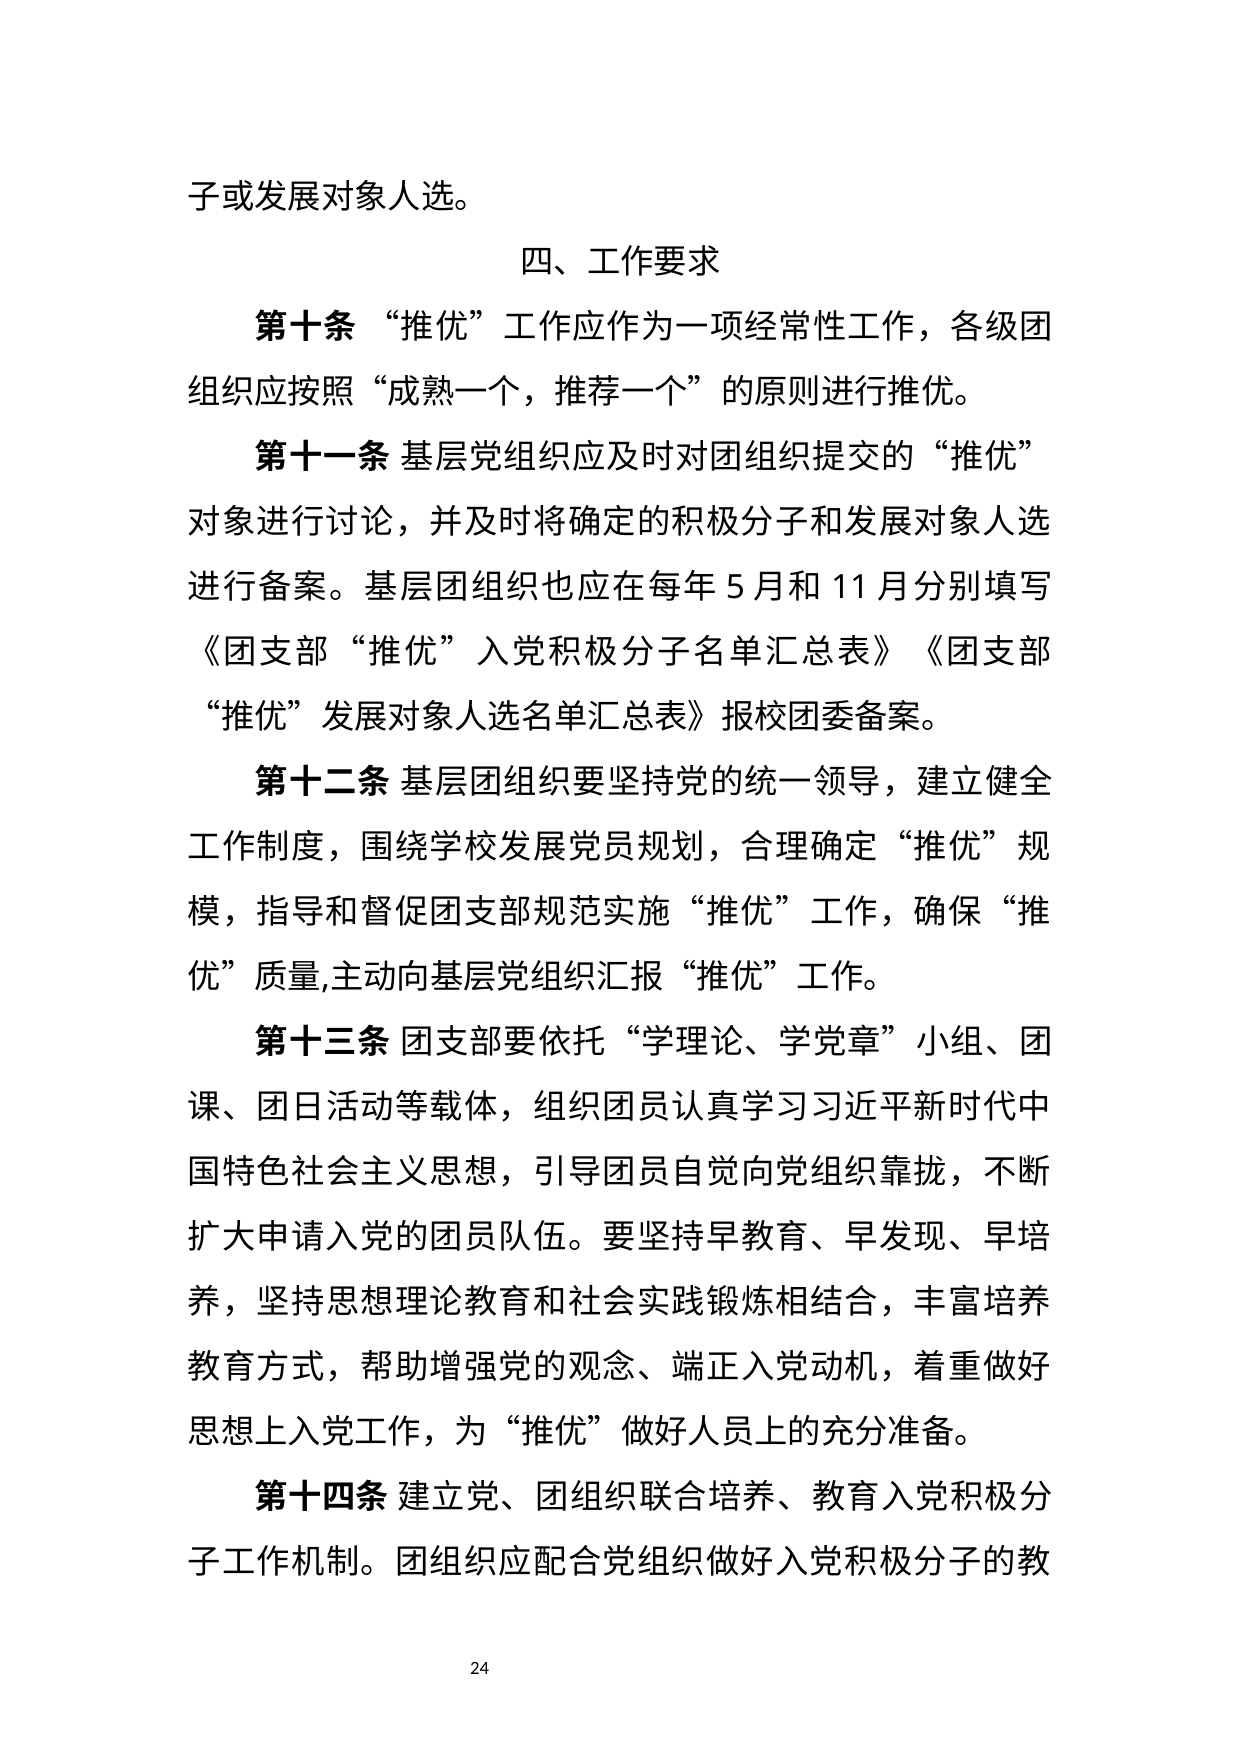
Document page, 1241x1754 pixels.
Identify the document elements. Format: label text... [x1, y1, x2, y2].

text 第十二条 基层团组织要坚持党的统一领导，建立健全工作制度，围绕学校发展党员规划，合理确定“推优”规模，指导和督促团支部规范实施“推优”工作，确保“推优”质量,主动向基层党组织汇报“推优”工作。 [187, 747, 1053, 1007]
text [187, 1462, 1053, 1592]
text 第十条 “推优”工作应作为一项经常性工作，各级团组织应按照“成熟一个，推荐一个”的原则进行推优。 [187, 292, 1053, 422]
text 第十一条 基层党组织应及时对团组织提交的“推优”对象进行讨论，并及时将确定的积极分子和发展对象人选进行备案。基层团组织也应在每年5月和11月分别填写《团支部“推优”入党积极分子名单汇总表》《团支部“推优”发展对象人选名单汇总表》报校团委备案。 [187, 422, 1053, 747]
text 第十三条 团支部要依托“学理论、学党章”小组、团课、团日活动等载体，组织团员认真学习习近平新时代中国特色社会主义思想，引导团员自觉向党组织靠拢，不断扩大申请入党的团员队伍。要坚持早教育、早发现、早培养，坚持思想理论教育和社会实践锻炼相结合，丰富培养教育方式，帮助增强党的观念、端正入党动机，着重做好思想上入党工作，为“推优”做好人员上的充分准备。 [187, 1007, 1053, 1462]
text 四、工作要求 [187, 227, 1053, 292]
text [187, 162, 1053, 227]
